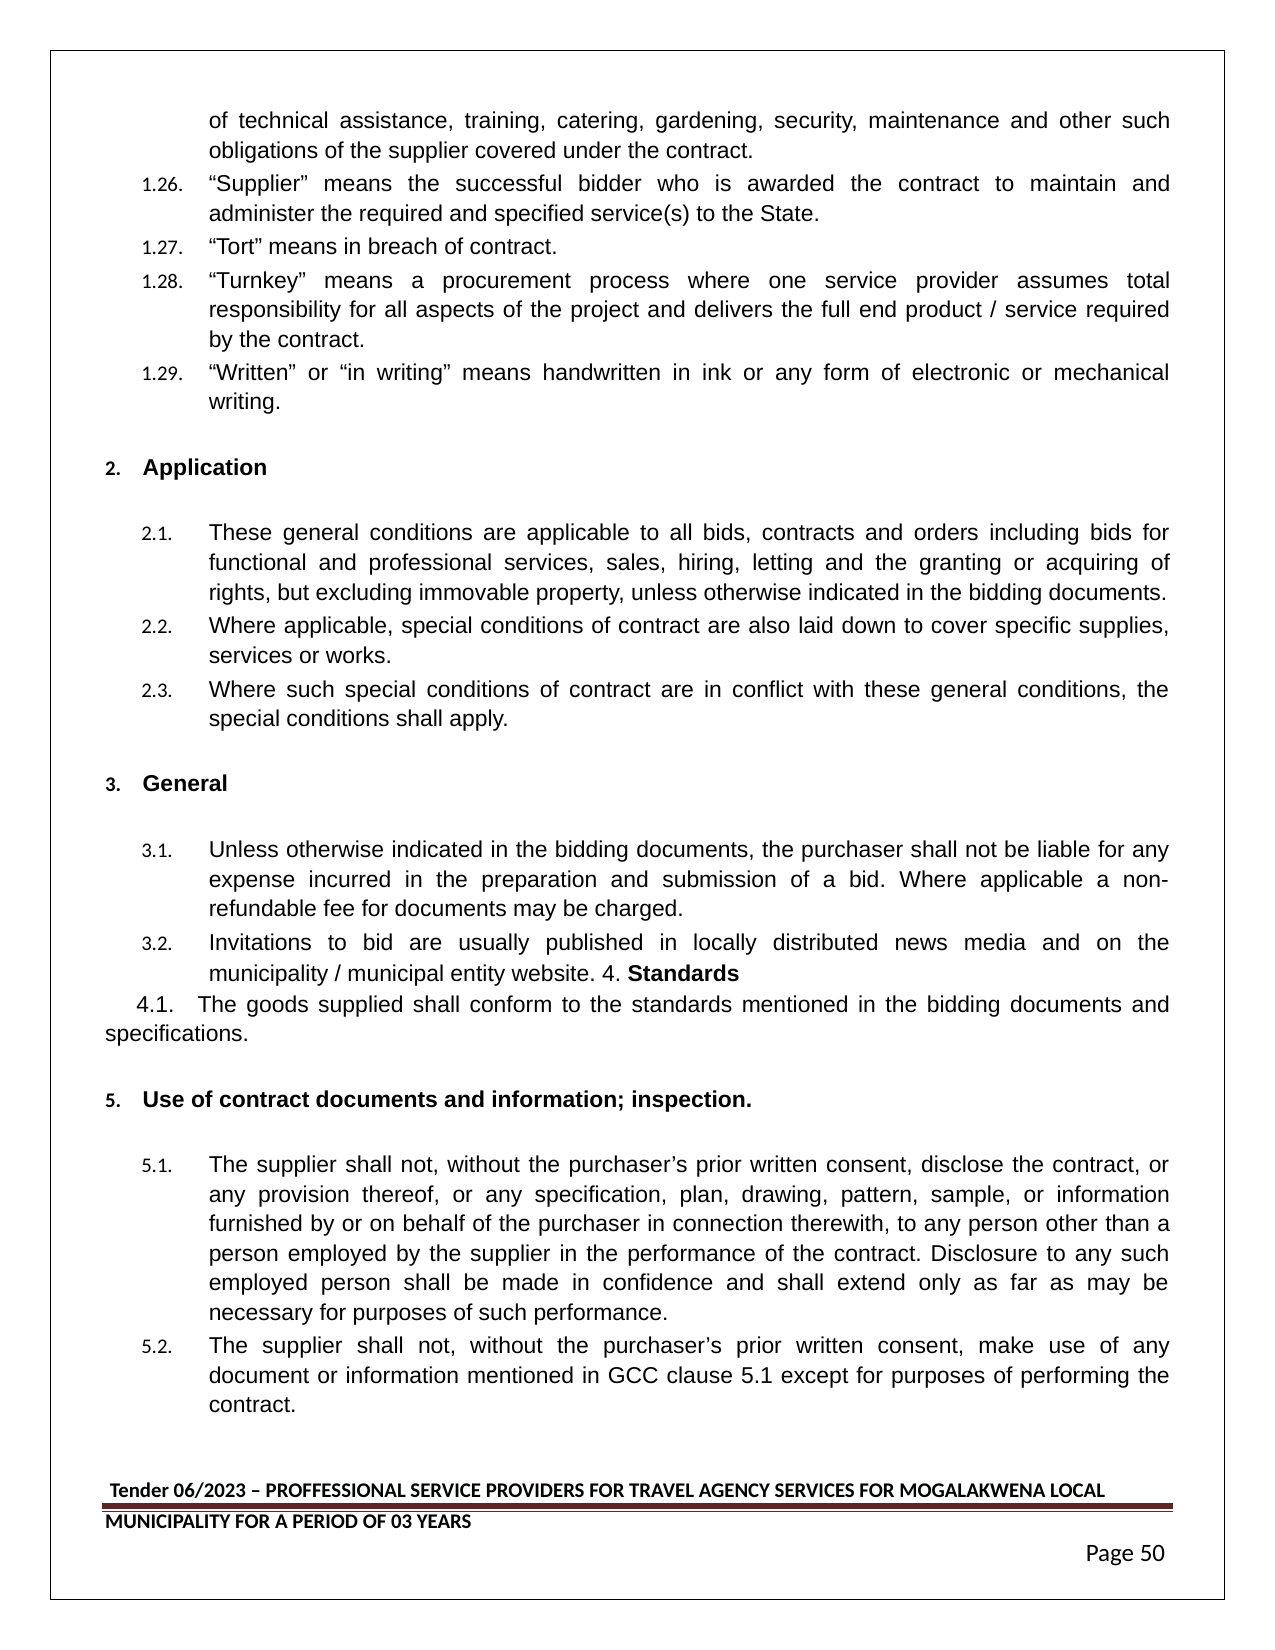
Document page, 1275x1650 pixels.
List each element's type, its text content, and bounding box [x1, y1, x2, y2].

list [141, 107, 1171, 163]
list Application [105, 454, 1171, 481]
list “Supplier” means the successful bidder who is awarded the contract to maintain and administer the required and specified service(s) to the State. [141, 170, 1171, 226]
list The supplier shall not, without the purchaser’s prior written consent, disclose the contract, or any provision thereof, or any specification, plan, drawing, pattern, sample, or information furnished by or on behalf of the purchaser in connection therewith, to any person other than a person employed by the supplier in the performance of the contract. Disclosure to any such employed person shall be made in confidence and shall extend only as far as may be necessary for purposes of such performance. [141, 1151, 1170, 1325]
list General [105, 770, 1171, 797]
list Use of contract documents and information; inspection. [105, 1086, 1171, 1112]
list Unless otherwise indicated in the bidding documents, the purchaser shall not be liable for any expense incurred in the preparation and submission of a bid. Where applicable a non-refundable fee for documents may be charged. [141, 836, 1171, 921]
list “Written” or “in writing” means handwritten in ink or any form of electronic or mechanical writing. [141, 359, 1171, 415]
text 4.1. The goods supplied shall conform to the standards mentioned in the bidding documents and specifications. [105, 991, 1171, 1047]
list These general conditions are applicable to all bids, contracts and orders including bids for functional and professional services, sales, hiring, letting and the granting or acquiring of rights, but excluding immovable property, unless otherwise indicated in the bidding documents. [141, 519, 1171, 605]
list Invitations to bid are usually published in locally distributed news media and on the municipality / municipal entity website. 4. Standards [141, 928, 1171, 986]
list The supplier shall not, without the purchaser’s prior written consent, make use of any document or information mentioned in GCC clause 5.1 except for purposes of performing the contract. [141, 1332, 1170, 1417]
list Where applicable, special conditions of contract are also laid down to cover specific supplies, services or works. [141, 612, 1171, 668]
list “Tort” means in breach of contract. [141, 233, 1171, 260]
list “Turnkey” means a procurement process where one service provider assumes total responsibility for all aspects of the project and delivers the full end product / service required by the contract. [141, 267, 1171, 352]
list Where such special conditions of contract are in conflict with these general conditions, the special conditions shall apply. [141, 676, 1171, 732]
